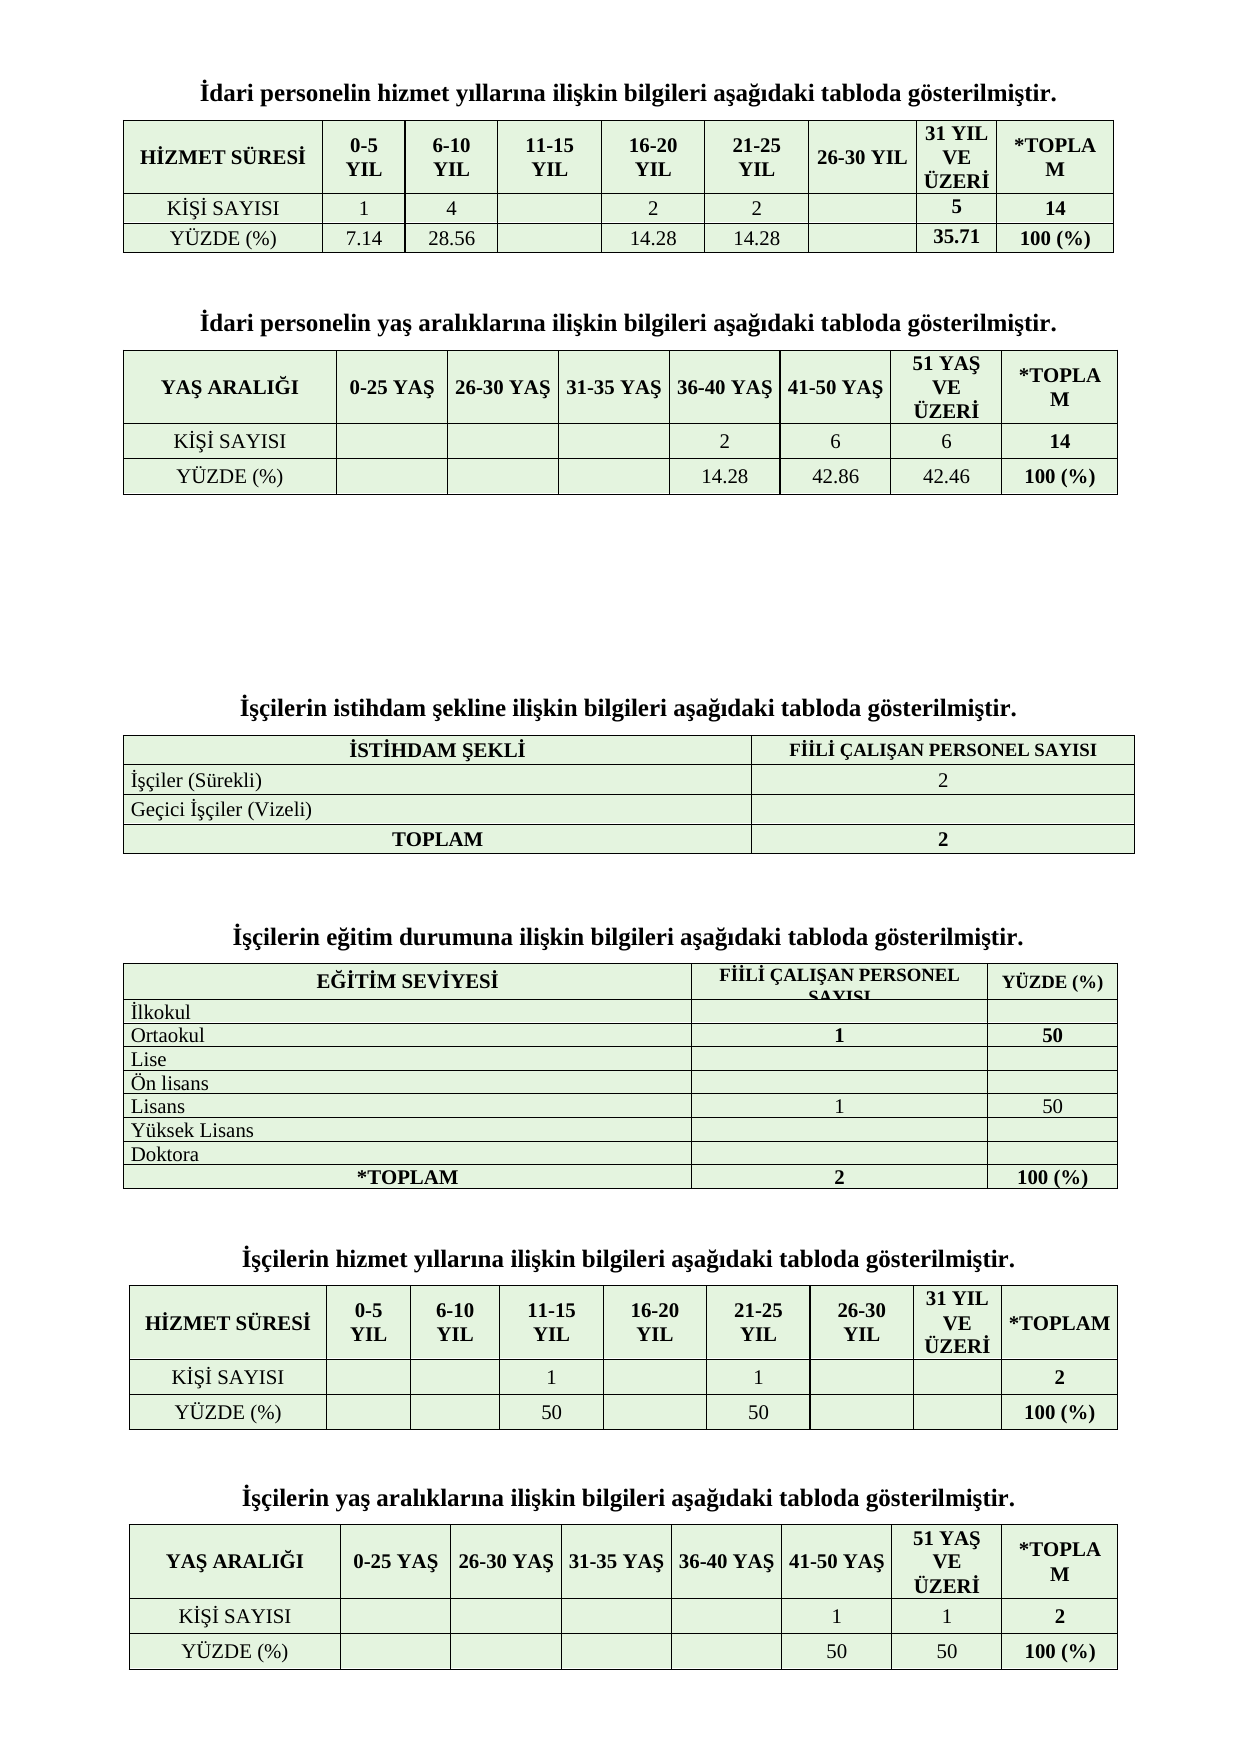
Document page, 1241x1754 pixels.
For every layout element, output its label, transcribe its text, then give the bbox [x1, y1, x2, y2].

table_header EĞİTİM SEVİYESİ [124, 964, 691, 999]
table_cell [448, 459, 558, 493]
table_cell 2 [752, 765, 1134, 794]
table_header FİİLİ ÇALIŞAN PERSONEL SAYISI [752, 736, 1134, 764]
text İşçilerin istihdam şekline ilişkin bilgileri aşağıdaki tabloda gösterilmiştir. [123, 693, 1134, 722]
table_cell [988, 1047, 1117, 1070]
table_cell [341, 1599, 450, 1633]
table_cell KİŞİ SAYISI [124, 194, 322, 222]
text İşçilerin hizmet yıllarına ilişkin bilgileri aşağıdaki tabloda gösterilmiştir. [123, 1244, 1134, 1273]
text İşçilerin eğitim durumuna ilişkin bilgileri aşağıdaki tabloda gösterilmiştir. [123, 922, 1134, 950]
table_cell 50 [988, 1094, 1117, 1117]
table_cell YÜZDE (%) [124, 459, 336, 493]
table_cell [988, 1142, 1117, 1164]
table_cell 4 [406, 194, 497, 222]
table_header 26-30 YAŞ [448, 351, 558, 423]
table_header 21-25 YIL [705, 121, 808, 193]
table_header 41-50 YAŞ [782, 1525, 891, 1598]
table_header 41-50 YAŞ [781, 351, 890, 423]
table_header 31-35 YAŞ [559, 351, 669, 423]
table_cell 6 [781, 424, 890, 458]
table_cell 2 [1002, 1360, 1117, 1394]
table_header YAŞ ARALIĞI [130, 1525, 340, 1598]
table_cell [752, 795, 1134, 823]
table_header 0-25 YAŞ [337, 351, 447, 423]
table_header YAŞ ARALIĞI [124, 351, 336, 423]
table_cell [809, 224, 916, 252]
table_cell 2 [705, 194, 808, 222]
table_cell 1 [692, 1094, 987, 1117]
table_cell 14 [1002, 424, 1117, 458]
table_cell [692, 1118, 987, 1141]
table_cell 7.14 [323, 224, 404, 252]
table_cell 50 [892, 1634, 1001, 1668]
table_header 51 YAŞ VE ÜZERİ [891, 351, 1001, 423]
table_cell 100 (%) [997, 224, 1113, 252]
table_cell 5 [917, 194, 996, 222]
table_header 31-35 YAŞ [562, 1525, 671, 1598]
table_cell [672, 1634, 781, 1668]
table_cell 50 [782, 1634, 891, 1668]
table_cell 42.46 [891, 459, 1001, 493]
table_cell 35.71 [917, 224, 996, 252]
table_header 6-10 YIL [406, 121, 497, 193]
table_cell 2 [670, 424, 779, 458]
table_header 26-30 YAŞ [451, 1525, 561, 1598]
table_cell 1 [782, 1599, 891, 1633]
table_cell 2 [602, 194, 704, 222]
table_header 36-40 YAŞ [670, 351, 779, 423]
table_cell [337, 424, 447, 458]
table_cell 14.28 [602, 224, 704, 252]
text İdari personelin yaş aralıklarına ilişkin bilgileri aşağıdaki tabloda gösterilmiştir. [123, 308, 1134, 337]
table_cell [337, 459, 447, 493]
table_header İSTİHDAM ŞEKLİ [124, 736, 751, 764]
table_cell [809, 194, 916, 222]
table_cell [498, 194, 601, 222]
table_cell 14.28 [705, 224, 808, 252]
text İşçilerin yaş aralıklarına ilişkin bilgileri aşağıdaki tabloda gösterilmiştir. [123, 1483, 1134, 1512]
table_cell 100 (%) [988, 1165, 1117, 1188]
table_cell [692, 1142, 987, 1164]
table_cell 1 [323, 194, 404, 222]
table_cell 50 [500, 1395, 603, 1429]
table_cell İşçiler (Sürekli) [124, 765, 751, 794]
table_cell [988, 1000, 1117, 1022]
table_header HİZMET SÜRESİ [124, 121, 322, 193]
table_cell 1 [500, 1360, 603, 1394]
table_header 51 YAŞ VE ÜZERİ [892, 1525, 1001, 1598]
table_cell [914, 1395, 1001, 1429]
table_header 31 YIL VE ÜZERİ [917, 121, 996, 193]
table_header 11-15 YIL [500, 1286, 603, 1358]
table_cell [692, 1071, 987, 1093]
table_cell [341, 1634, 450, 1668]
table_cell 14.28 [670, 459, 779, 493]
table_header 36-40 YAŞ [672, 1525, 781, 1598]
table_header 11-15 YIL [498, 121, 601, 193]
table_cell *TOPLAM [124, 1165, 691, 1188]
table_cell 2 [752, 825, 1134, 853]
table_cell Yüksek Lisans [124, 1118, 691, 1141]
table_cell KİŞİ SAYISI [130, 1599, 340, 1633]
table_cell [411, 1360, 499, 1394]
table_cell 28.56 [406, 224, 497, 252]
table_cell Lisans [124, 1094, 691, 1117]
table_cell YÜZDE (%) [124, 224, 322, 252]
table_header *TOPLAM [1002, 351, 1117, 423]
table_cell 6 [891, 424, 1001, 458]
table_cell 2 [1002, 1599, 1117, 1633]
table_cell [811, 1395, 913, 1429]
table_cell 2 [692, 1165, 987, 1188]
table_cell 50 [707, 1395, 809, 1429]
table_header 0-25 YAŞ [341, 1525, 450, 1598]
table_cell [498, 224, 601, 252]
table_cell 1 [707, 1360, 809, 1394]
table_cell İlkokul [124, 1000, 691, 1022]
table_cell [559, 424, 669, 458]
table_header 31 YIL VE ÜZERİ [914, 1286, 1001, 1358]
table_cell 100 (%) [1002, 459, 1117, 493]
table_header *TOPLAM [997, 121, 1113, 193]
table_cell [448, 424, 558, 458]
table_header YÜZDE (%) [988, 964, 1117, 999]
table_cell [672, 1599, 781, 1633]
table_header 0-5 YIL [327, 1286, 410, 1358]
table_cell [562, 1599, 671, 1633]
table_cell [327, 1360, 410, 1394]
table_header HİZMET SÜRESİ [130, 1286, 326, 1358]
table_cell [914, 1360, 1001, 1394]
table_header 26-30 YIL [809, 121, 916, 193]
table_cell [692, 1047, 987, 1070]
table_cell [562, 1634, 671, 1668]
text İdari personelin hizmet yıllarına ilişkin bilgileri aşağıdaki tabloda gösterilmiştir. [123, 78, 1134, 107]
table_header *TOPLAM [1002, 1525, 1117, 1598]
table_cell 50 [988, 1024, 1117, 1046]
table_cell TOPLAM [124, 825, 751, 853]
table_cell [988, 1071, 1117, 1093]
table_cell [451, 1599, 561, 1633]
table_cell 1 [892, 1599, 1001, 1633]
table_header *TOPLAM [1002, 1286, 1117, 1358]
table_cell [988, 1118, 1117, 1141]
table_header 16-20 YIL [604, 1286, 706, 1358]
table_cell [692, 1000, 987, 1022]
table_cell [411, 1395, 499, 1429]
table_cell [811, 1360, 913, 1394]
table_cell [451, 1634, 561, 1668]
table_cell 1 [692, 1024, 987, 1046]
table_cell 100 (%) [1002, 1395, 1117, 1429]
table_cell KİŞİ SAYISI [124, 424, 336, 458]
table_header 0-5 YIL [323, 121, 404, 193]
table_header FİİLİ ÇALIŞAN PERSONEL SAYISI [692, 964, 987, 999]
table_cell [327, 1395, 410, 1429]
table_cell KİŞİ SAYISI [130, 1360, 326, 1394]
table_cell 100 (%) [1002, 1634, 1117, 1668]
table_cell YÜZDE (%) [130, 1634, 340, 1668]
table_cell Lise [124, 1047, 691, 1070]
table_cell Ortaokul [124, 1024, 691, 1046]
table_header 21-25 YIL [707, 1286, 809, 1358]
table_cell YÜZDE (%) [130, 1395, 326, 1429]
table_header 16-20 YIL [602, 121, 704, 193]
table_cell [559, 459, 669, 493]
table_cell Ön lisans [124, 1071, 691, 1093]
table_cell [604, 1360, 706, 1394]
table_cell 14 [997, 194, 1113, 222]
table_cell Doktora [124, 1142, 691, 1164]
table_cell [604, 1395, 706, 1429]
table_header 6-10 YIL [411, 1286, 499, 1358]
table_cell 42.86 [781, 459, 890, 493]
table_cell Geçici İşçiler (Vizeli) [124, 795, 751, 823]
table_header 26-30 YIL [811, 1286, 913, 1358]
